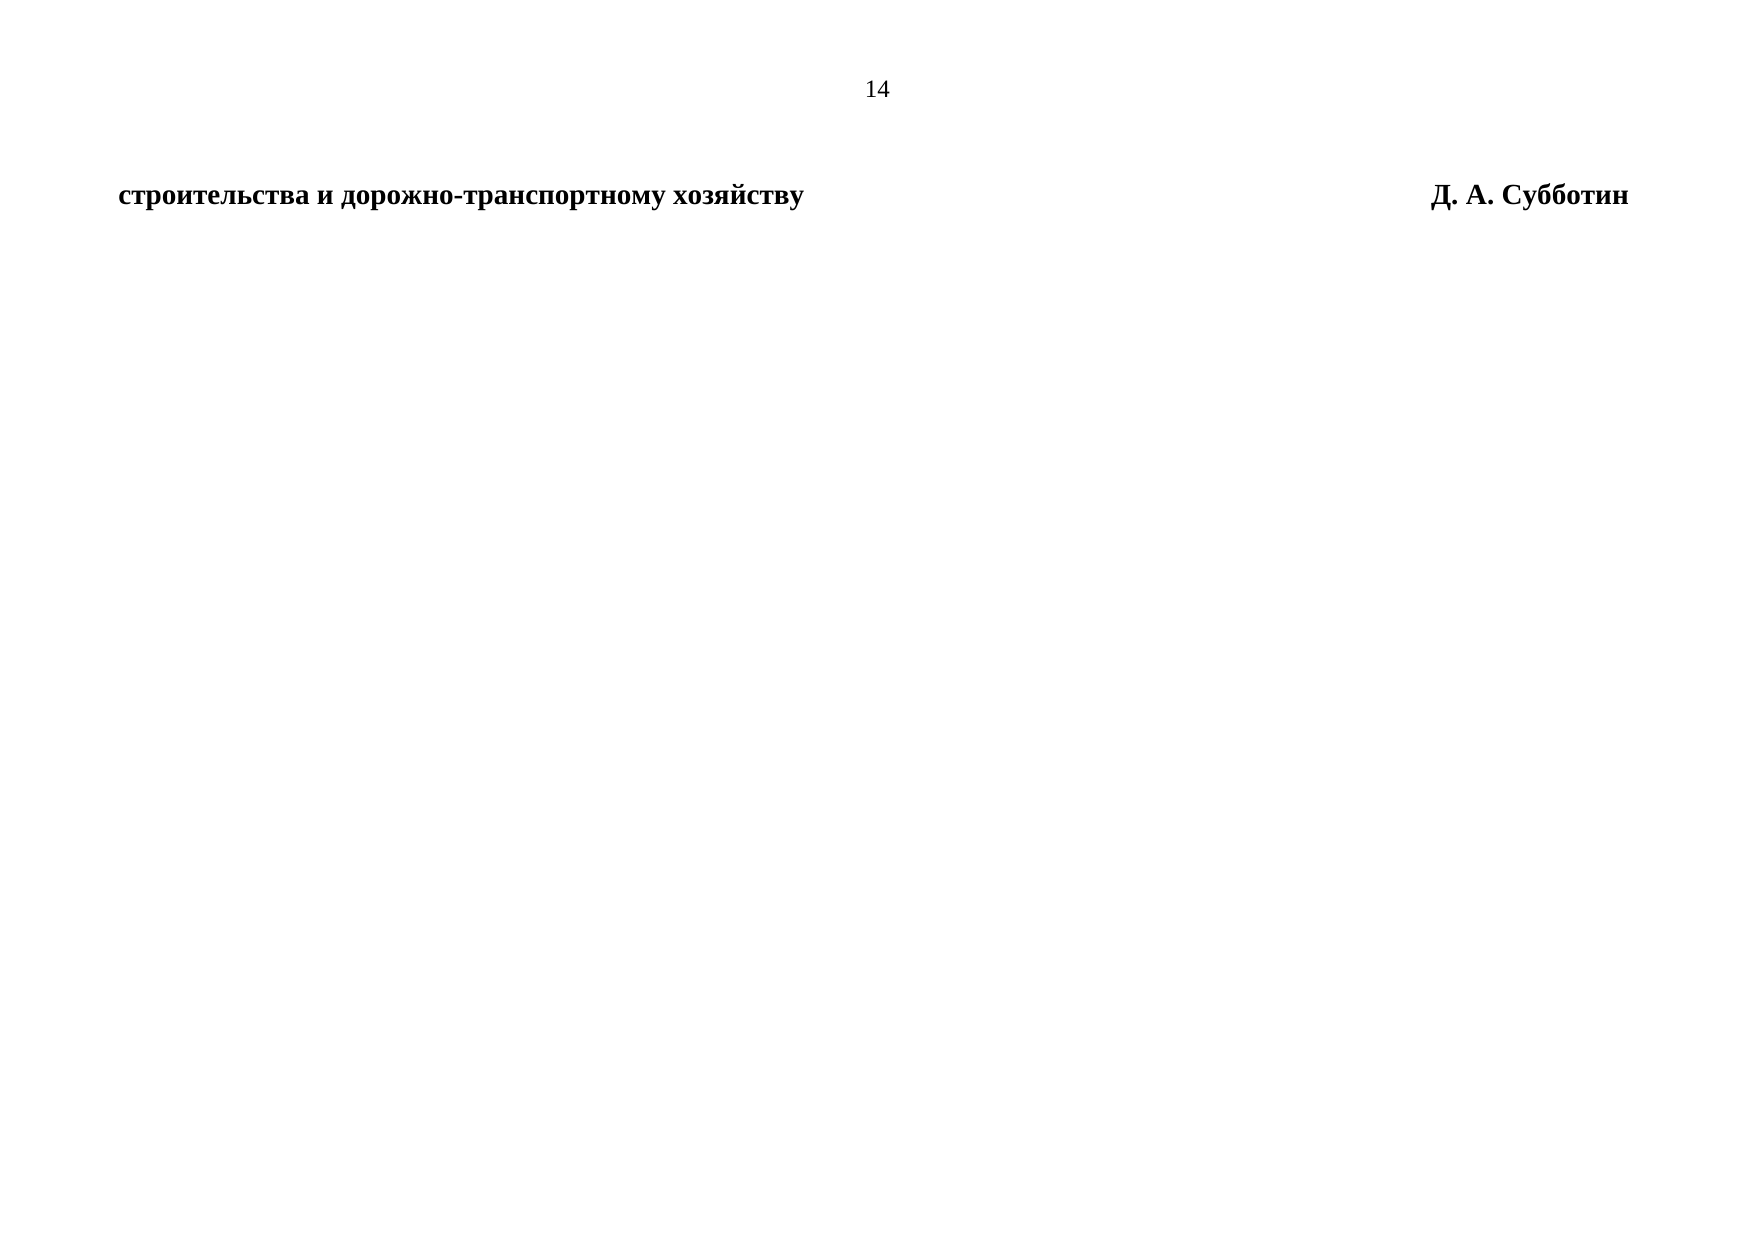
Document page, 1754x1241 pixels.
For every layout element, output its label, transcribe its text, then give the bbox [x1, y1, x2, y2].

text строительства и дорожно-транспортному хозяйству Д. А. Субботин [118, 177, 1636, 211]
